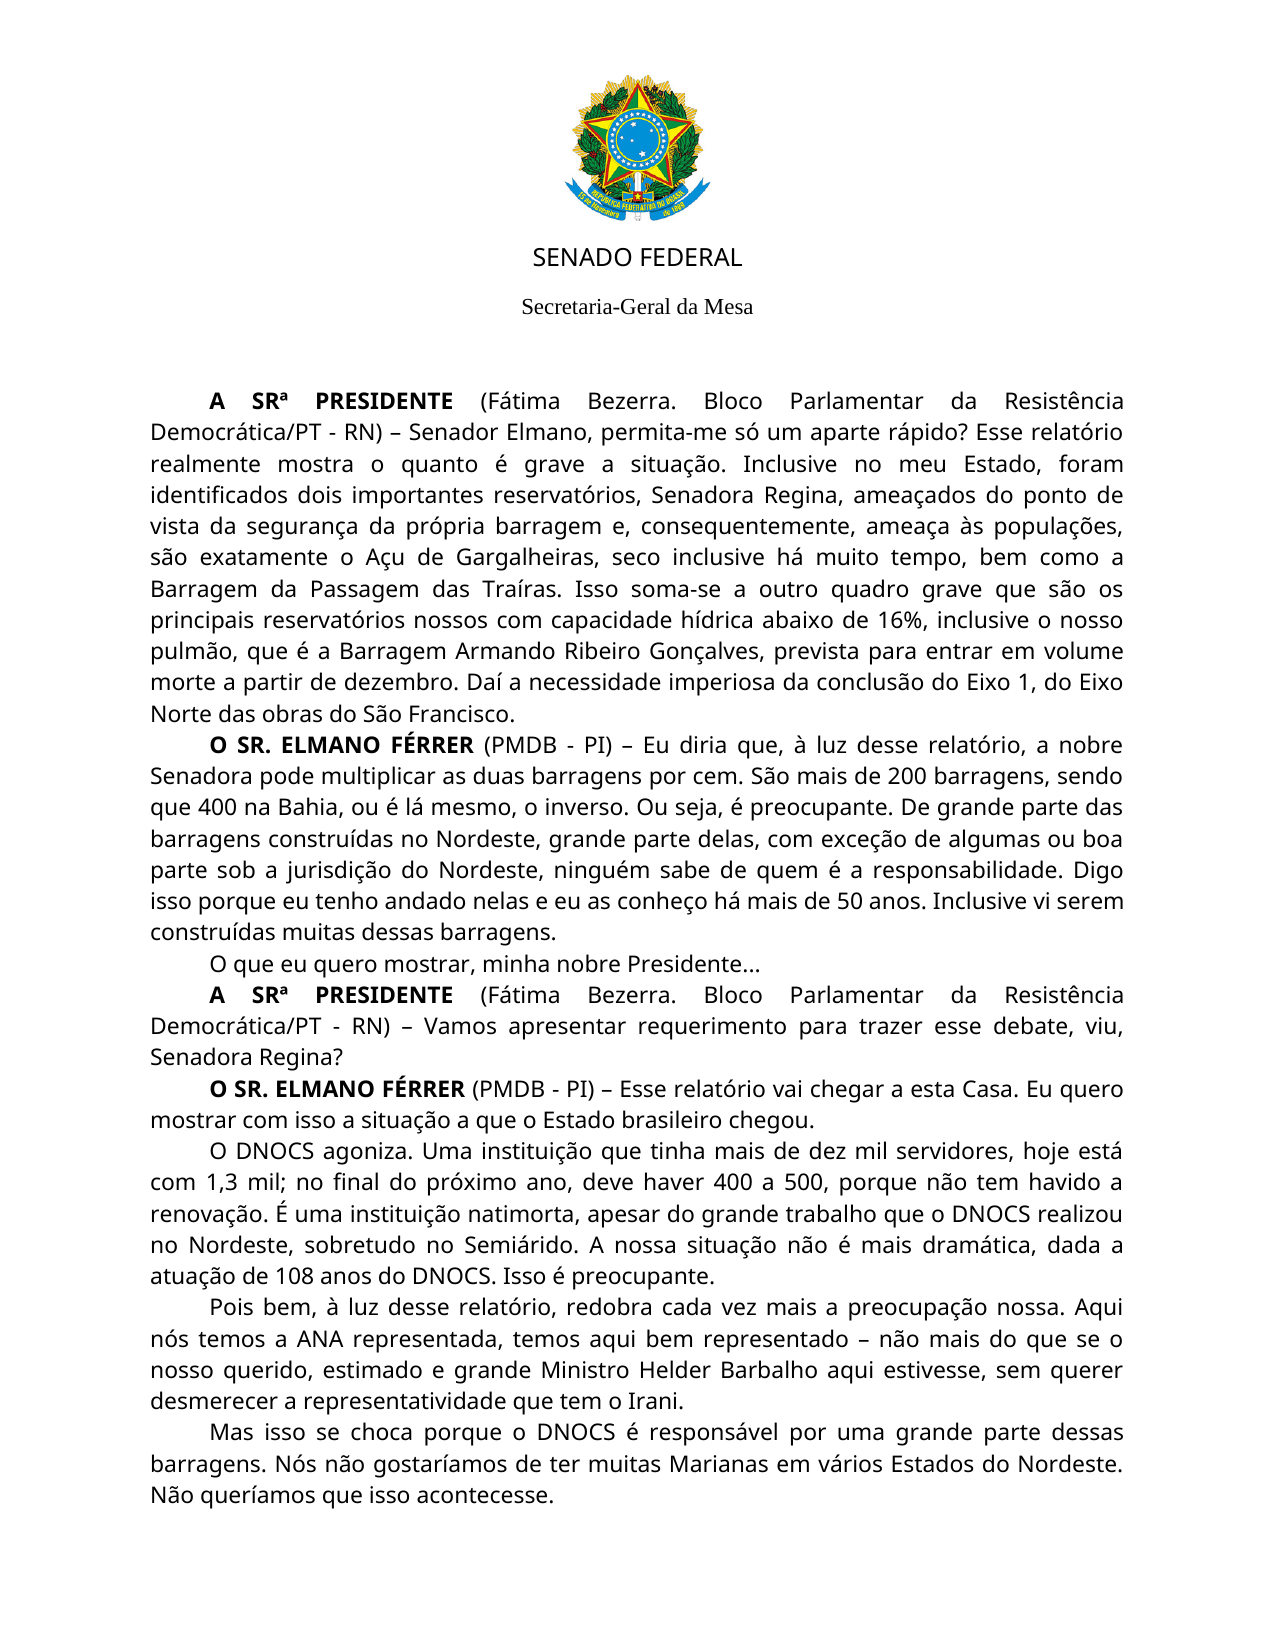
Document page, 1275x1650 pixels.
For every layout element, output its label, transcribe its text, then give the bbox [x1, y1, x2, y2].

text Pois bem, à luz desse relatório, redobra cada vez mais a preocupação nossa. Aqui nós temos a ANA representada, temos aqui bem representado – não mais do que se o nosso querido, estimado e grande Ministro Helder Barbalho aqui estivesse, sem querer desmerecer a representatividade que tem o Irani. [150, 1291, 1125, 1416]
text O SR. ELMANO FÉRRER (PMDB - PI) – Eu diria que, à luz desse relatório, a nobre Senadora pode multiplicar as duas barragens por cem. São mais de 200 barragens, sendo que 400 na Bahia, ou é lá mesmo, o inverso. Ou seja, é preocupante. De grande parte das barragens construídas no Nordeste, grande parte delas, com exceção de algumas ou boa parte sob a jurisdição do Nordeste, ninguém sabe de quem é a responsabilidade. Digo isso porque eu tenho andado nelas e eu as conheço há mais de 50 anos. Inclusive vi serem construídas muitas dessas barragens. [150, 729, 1125, 947]
text A SRª PRESIDENTE (Fátima Bezerra. Bloco Parlamentar da Resistência Democrática/PT - RN) – Vamos apresentar requerimento para trazer esse debate, viu, Senadora Regina? [150, 979, 1125, 1072]
text A SRª PRESIDENTE (Fátima Bezerra. Bloco Parlamentar da Resistência Democrática/PT - RN) – Senador Elmano, permita-me só um aparte rápido? Esse relatório realmente mostra o quanto é grave a situação. Inclusive no meu Estado, foram identificados dois importantes reservatórios, Senadora Regina, ameaçados do ponto de vista da segurança da própria barragem e, consequentemente, ameaça às populações, são exatamente o Açu de Gargalheiras, seco inclusive há muito tempo, bem como a Barragem da Passagem das Traíras. Isso soma-se a outro quadro grave que são os principais reservatórios nossos com capacidade hídrica abaixo de 16%, inclusive o nosso pulmão, que é a Barragem Armando Ribeiro Gonçalves, prevista para entrar em volume morte a partir de dezembro. Daí a necessidade imperiosa da conclusão do Eixo 1, do Eixo Norte das obras do São Francisco. [150, 385, 1125, 729]
picture [564, 75, 711, 221]
text O que eu quero mostrar, minha nobre Presidente... [150, 947, 1125, 979]
text Mas isso se choca porque o DNOCS é responsável por uma grande parte dessas barragens. Nós não gostaríamos de ter muitas Marianas em vários Estados do Nordeste. Não queríamos que isso acontecesse. [150, 1416, 1125, 1510]
text O DNOCS agoniza. Uma instituição que tinha mais de dez mil servidores, hoje está com 1,3 mil; no final do próximo ano, deve haver 400 a 500, porque não tem havido a renovação. É uma instituição natimorta, apesar do grande trabalho que o DNOCS realizou no Nordeste, sobretudo no Semiárido. A nossa situação não é mais dramática, dada a atuação de 108 anos do DNOCS. Isso é preocupante. [150, 1135, 1125, 1291]
text O SR. ELMANO FÉRRER (PMDB - PI) – Esse relatório vai chegar a esta Casa. Eu quero mostrar com isso a situação a que o Estado brasileiro chegou. [150, 1072, 1125, 1135]
